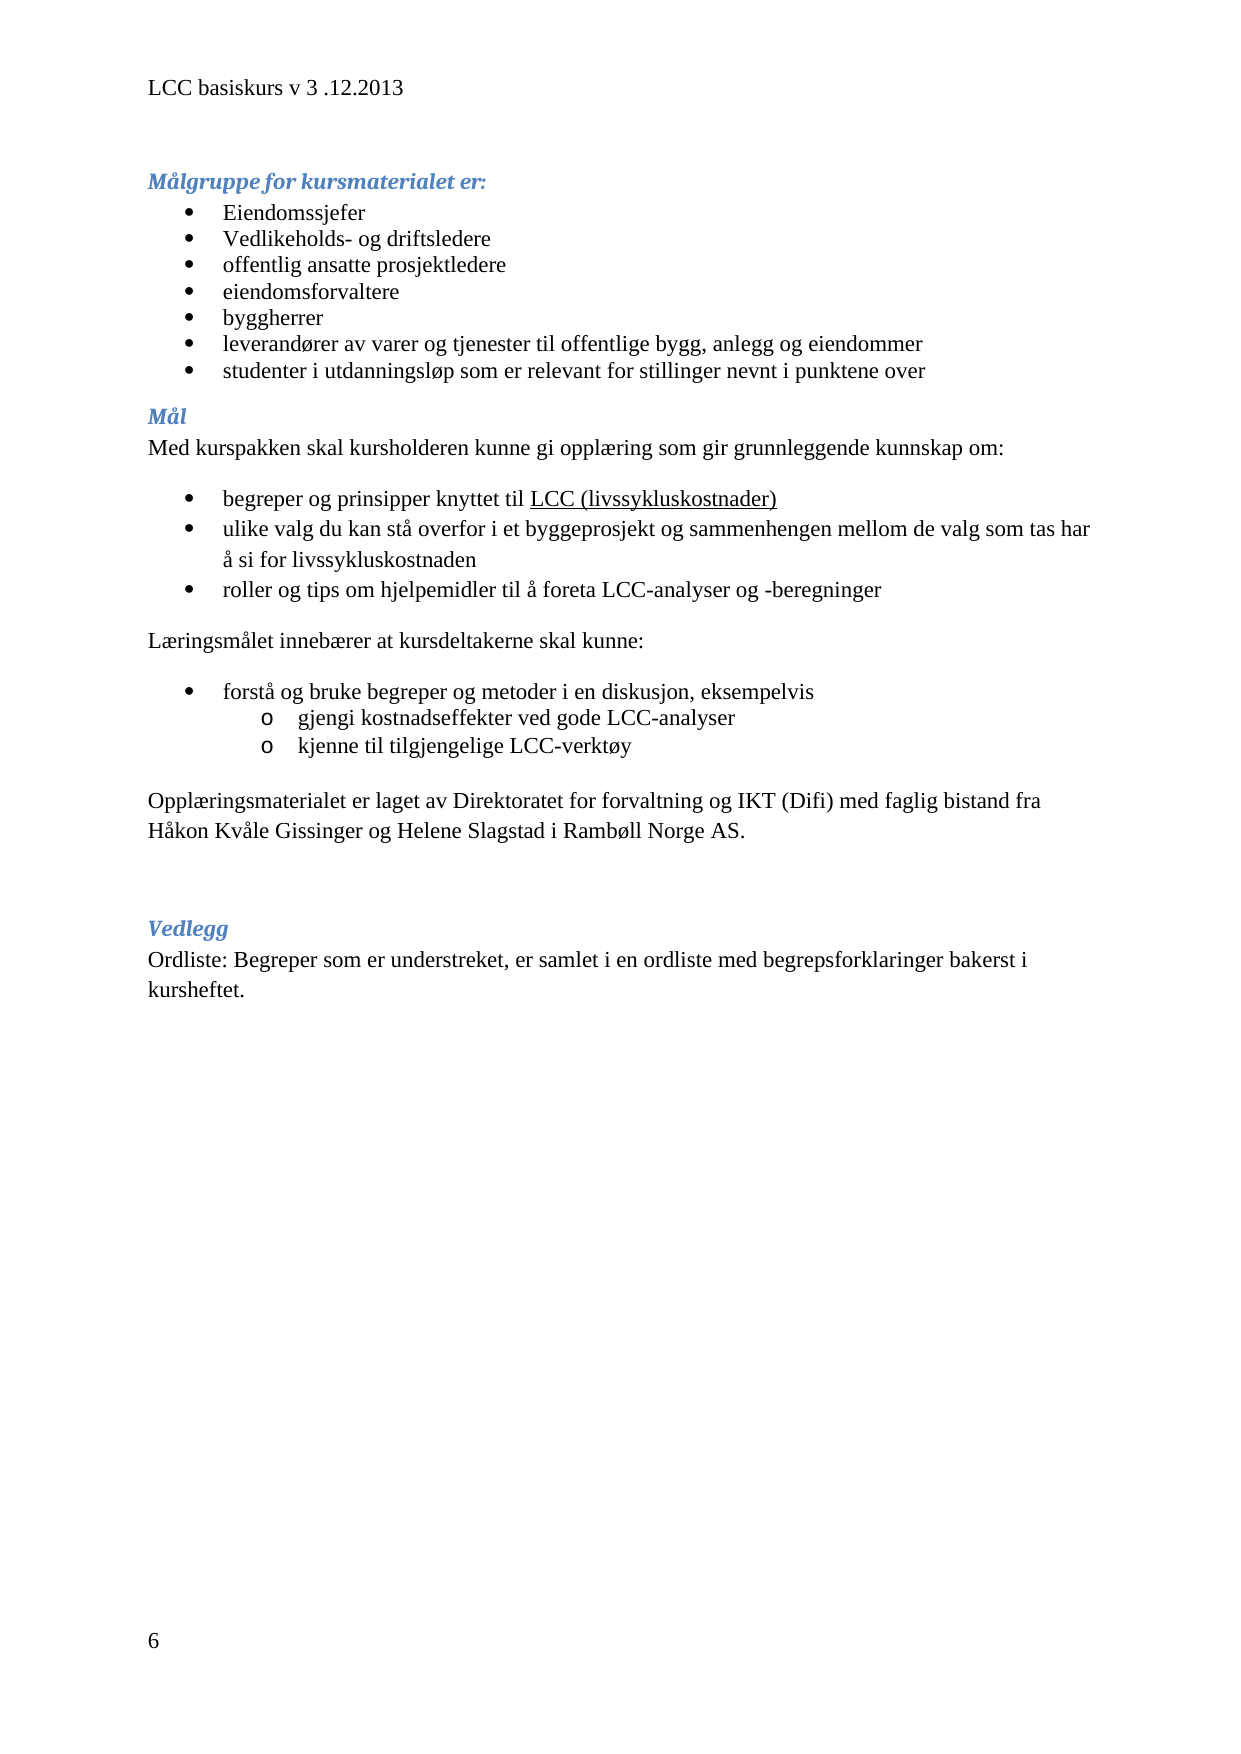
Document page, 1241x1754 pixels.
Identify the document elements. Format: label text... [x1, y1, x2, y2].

list Eiendomssjefer [185, 199, 1093, 225]
list begreper og prinsipper knyttet til LCC (livssykluskostnader) [185, 485, 1093, 512]
list Vedlikeholds- og driftsledere [185, 225, 1093, 251]
text Med kurspakken skal kursholderen kunne gi opplæring som gir grunnleggende kunnskap om: [148, 434, 1093, 461]
list gjengi kostnadseffekter ved gode LCC-analyser [260, 704, 1093, 732]
list eiendomsforvaltere [185, 278, 1093, 304]
subtitle Vedlegg [148, 916, 1093, 942]
list ulike valg du kan stå overfor i et byggeprosjekt og sammenhengen mellom de valg som tas har å si for livssykluskostnaden [185, 515, 1093, 572]
list leverandører av varer og tjenester til offentlige bygg, anlegg og eiendommer [185, 330, 1093, 357]
list byggherrer [185, 304, 1093, 330]
list studenter i utdanningsløp som er relevant for stillinger nevnt i punktene over [185, 357, 1093, 383]
list kjenne til tilgjengelige LCC-verktøy [260, 732, 1093, 761]
list roller og tips om hjelpemidler til å foreta LCC-analyser og -beregninger [185, 576, 1093, 602]
list offentlig ansatte prosjektledere [185, 251, 1093, 278]
subtitle Målgruppe for kursmaterialet er: [148, 168, 1093, 195]
list forstå og bruke begreper og metoder i en diskusjon, eksempelvis [185, 678, 1093, 704]
text Opplæringsmaterialet er laget av Direktoratet for forvaltning og IKT (Difi) med faglig bistand fra Håkon Kvåle Gissinger og Helene Slagstad i Rambøll Norge AS. [148, 787, 1093, 844]
text Ordliste: Begreper som er understreket, er samlet i en ordliste med begrepsforklaringer bakerst i kursheftet. [148, 946, 1093, 1002]
subtitle Mål [148, 404, 1093, 430]
text Læringsmålet innebærer at kursdeltakerne skal kunne: [148, 627, 1093, 653]
